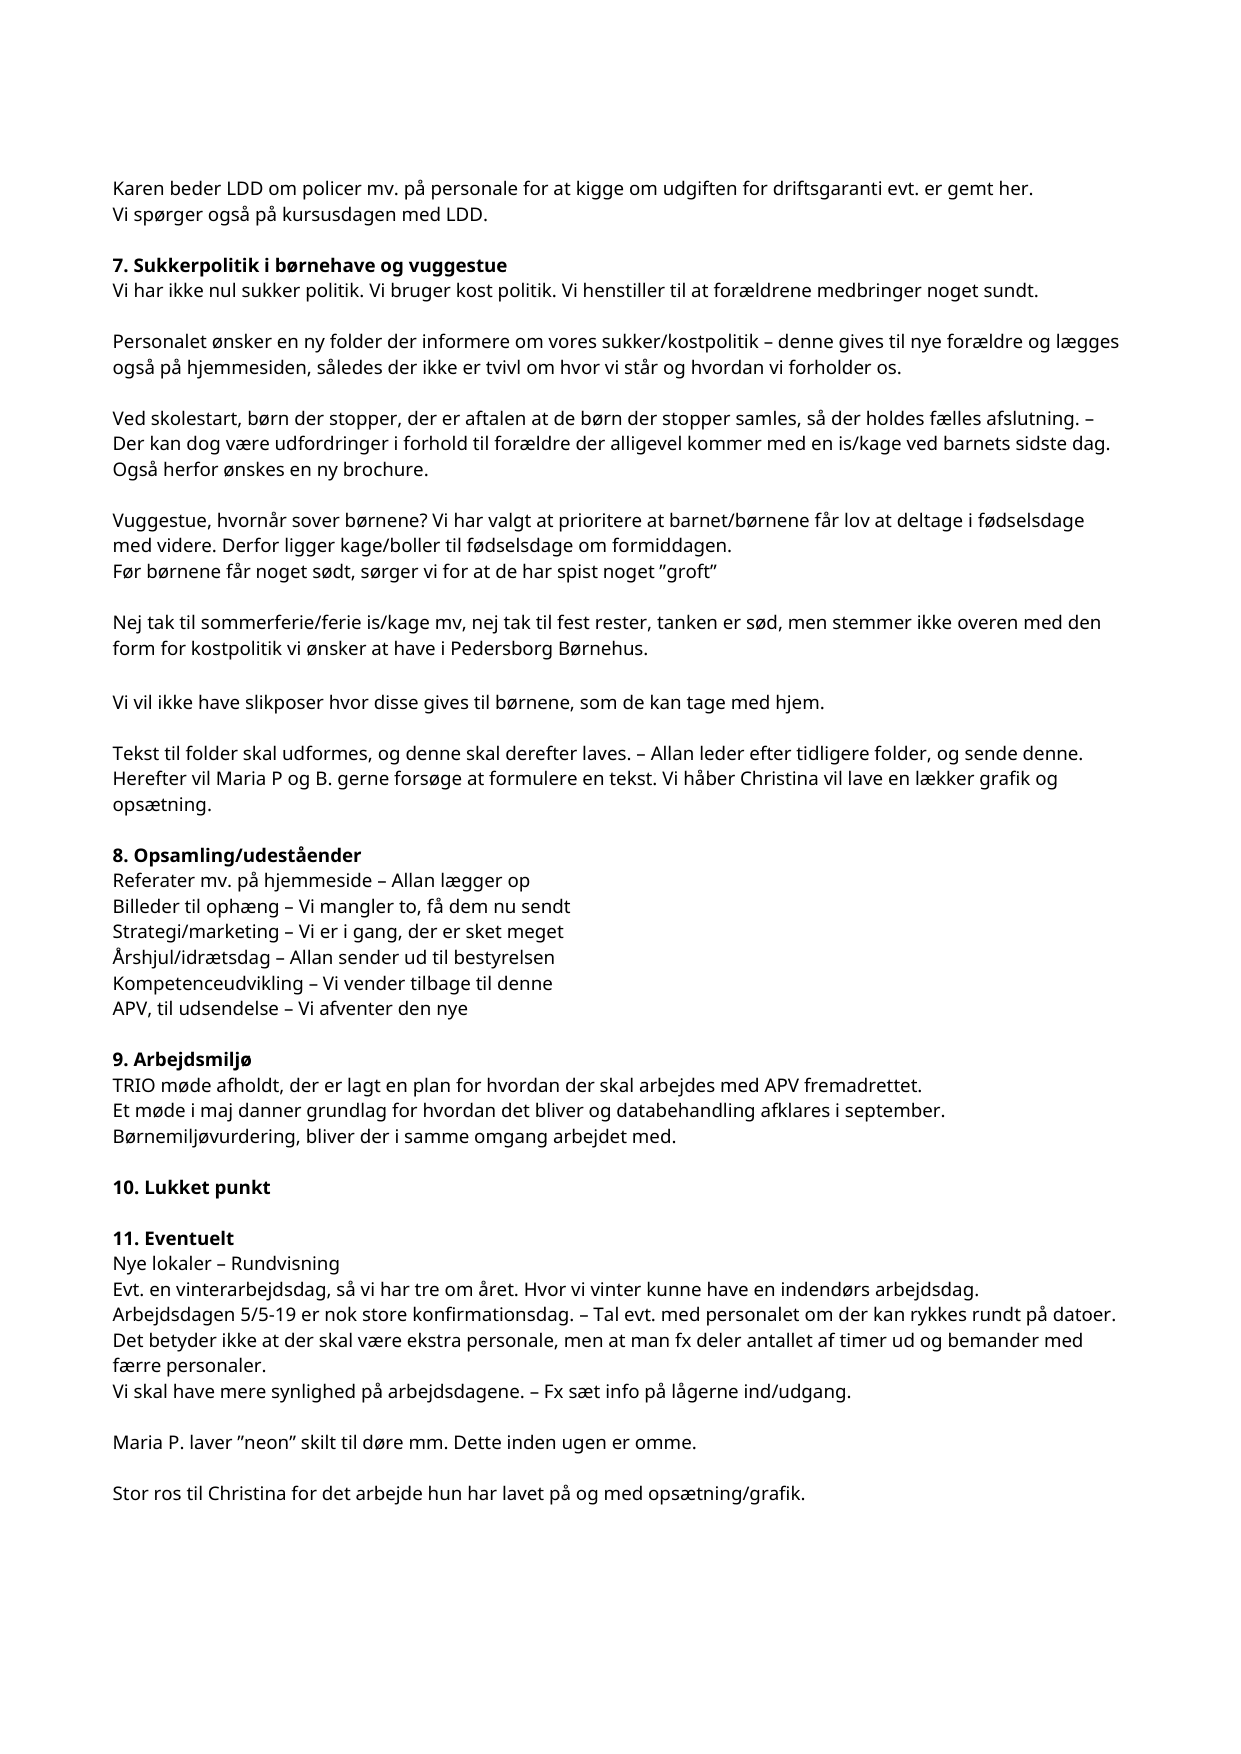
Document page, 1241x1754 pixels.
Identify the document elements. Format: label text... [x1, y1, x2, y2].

text Børnemiljøvurdering, bliver der i samme omgang arbejdet med. [112, 1123, 1128, 1148]
text Personalet ønsker en ny folder der informere om vores sukker/kostpolitik – denne gives til nye forældre og lægges også på hjemmesiden, således der ikke er tvivl om hvor vi står og hvordan vi forholder os. [112, 329, 1128, 380]
text Kompetenceudvikling – Vi vender tilbage til denne [112, 970, 1128, 995]
text 10. Lukket punkt [112, 1174, 1128, 1199]
text Maria P. laver ”neon” skilt til døre mm. Dette inden ugen er omme. [112, 1429, 1128, 1455]
text Billeder til ophæng – Vi mangler to, få dem nu sendt [112, 893, 1128, 919]
text 11. Eventuelt [112, 1225, 1128, 1251]
text Årshjul/idrætsdag – Allan sender ud til bestyrelsen [112, 944, 1128, 970]
text Vi vil ikke have slikposer hvor disse gives til børnene, som de kan tage med hjem. [112, 689, 1128, 715]
text Tekst til folder skal udformes, og denne skal derefter laves. – Allan leder efter tidligere folder, og sende denne. Herefter vil Maria P og B. gerne forsøge at formulere en tekst. Vi håber Christina vil lave en lækker grafik og opsætning. [112, 740, 1128, 817]
text 9. Arbejdsmiljø TRIO møde afholdt, der er lagt en plan for hvordan der skal arbejdes med APV fremadrettet. [112, 1046, 1128, 1097]
text Karen beder LDD om policer mv. på personale for at kigge om udgiften for driftsgaranti evt. er gemt her. [112, 176, 1128, 201]
text Vi skal have mere synlighed på arbejdsdagene. – Fx sæt info på lågerne ind/udgang. [112, 1378, 1128, 1404]
text Nej tak til sommerferie/ferie is/kage mv, nej tak til fest rester, tanken er sød, men stemmer ikke overen med den form for kostpolitik vi ønsker at have i Pedersborg Børnehus. [112, 609, 1128, 660]
text Nye lokaler – Rundvisning [112, 1251, 1128, 1276]
text 7. Sukkerpolitik i børnehave og vuggestue [112, 227, 1128, 278]
text APV, til udsendelse – Vi afventer den nye [112, 995, 1128, 1021]
text Et møde i maj danner grundlag for hvordan det bliver og databehandling afklares i september. [112, 1097, 1128, 1123]
text Arbejdsdagen 5/5-19 er nok store konfirmationsdag. – Tal evt. med personalet om der kan rykkes rundt på datoer. [112, 1302, 1128, 1327]
text Det betyder ikke at der skal være ekstra personale, men at man fx deler antallet af timer ud og bemander med færre personaler. [112, 1327, 1128, 1378]
text Strategi/marketing – Vi er i gang, der er sket meget [112, 919, 1128, 944]
text Stor ros til Christina for det arbejde hun har lavet på og med opsætning/grafik. [112, 1480, 1128, 1506]
text Vi har ikke nul sukker politik. Vi bruger kost politik. Vi henstiller til at forældrene medbringer noget sundt. [112, 278, 1128, 303]
text Evt. en vinterarbejdsdag, så vi har tre om året. Hvor vi vinter kunne have en indendørs arbejdsdag. [112, 1276, 1128, 1302]
text Vuggestue, hvornår sover børnene? Vi har valgt at prioritere at barnet/børnene får lov at deltage i fødselsdage med videre. Derfor ligger kage/boller til fødselsdage om formiddagen. [112, 507, 1128, 558]
text 8. Opsamling/udeståender [112, 842, 1128, 868]
text Før børnene får noget sødt, sørger vi for at de har spist noget ”groft” [112, 558, 1128, 584]
text Ved skolestart, børn der stopper, der er aftalen at de børn der stopper samles, så der holdes fælles afslutning. – Der kan dog være udfordringer i forhold til forældre der alligevel kommer med en is/kage ved barnets sidste dag. Også herfor ønskes en ny brochure. [112, 405, 1128, 482]
text Vi spørger også på kursusdagen med LDD. [112, 201, 1128, 227]
text Referater mv. på hjemmeside – Allan lægger op [112, 868, 1128, 893]
